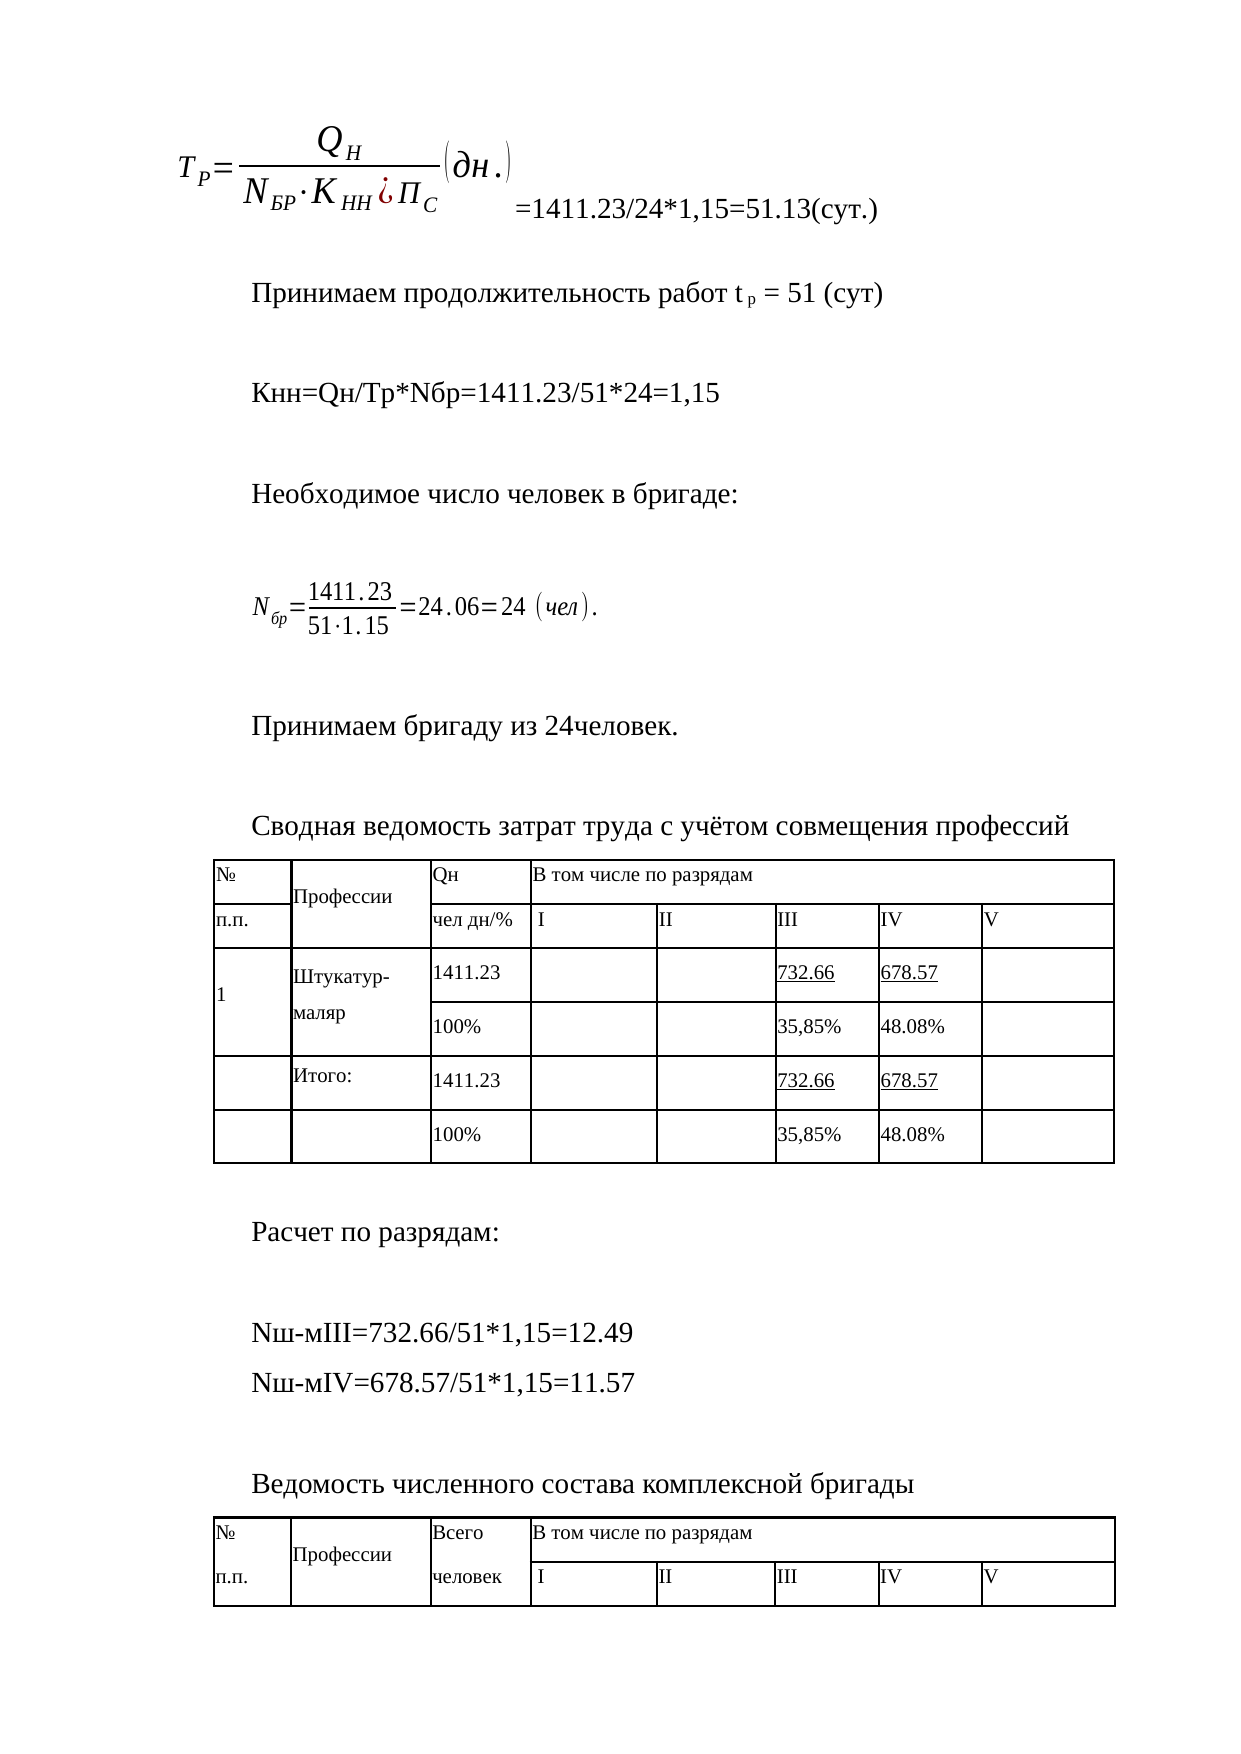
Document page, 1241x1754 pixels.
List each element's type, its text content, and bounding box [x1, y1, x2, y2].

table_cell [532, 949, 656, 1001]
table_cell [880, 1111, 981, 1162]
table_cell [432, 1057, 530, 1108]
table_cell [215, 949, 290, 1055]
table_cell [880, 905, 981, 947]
text Необходимое число человек в бригаде: [177, 476, 1152, 509]
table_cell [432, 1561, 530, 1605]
text Принимаем бригаду из 24человек. [177, 708, 1152, 741]
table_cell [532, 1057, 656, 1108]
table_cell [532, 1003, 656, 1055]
text Принимаем продолжительность работ t р = 51 (сут) [177, 275, 1152, 308]
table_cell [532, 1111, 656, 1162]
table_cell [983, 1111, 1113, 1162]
text Расчет по разрядам: [177, 1214, 1152, 1248]
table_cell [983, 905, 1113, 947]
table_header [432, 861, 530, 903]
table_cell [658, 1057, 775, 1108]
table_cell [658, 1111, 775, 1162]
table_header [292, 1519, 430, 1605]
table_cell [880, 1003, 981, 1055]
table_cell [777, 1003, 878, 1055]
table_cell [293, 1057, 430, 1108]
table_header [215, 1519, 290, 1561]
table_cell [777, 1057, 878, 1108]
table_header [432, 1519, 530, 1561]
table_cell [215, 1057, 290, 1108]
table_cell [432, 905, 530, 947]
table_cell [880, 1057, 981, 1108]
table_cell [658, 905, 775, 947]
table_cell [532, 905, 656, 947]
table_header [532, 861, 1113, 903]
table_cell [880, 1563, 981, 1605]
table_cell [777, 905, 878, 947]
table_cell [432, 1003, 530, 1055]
text Сводная ведомость затрат труда с учётом совмещения профессий [177, 808, 1152, 842]
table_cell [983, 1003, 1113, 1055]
text Nш-мIV=678.57/51*1,15=11.57 [177, 1366, 1152, 1399]
text Nш-мIII=732.66/51*1,15=12.49 [177, 1315, 1152, 1349]
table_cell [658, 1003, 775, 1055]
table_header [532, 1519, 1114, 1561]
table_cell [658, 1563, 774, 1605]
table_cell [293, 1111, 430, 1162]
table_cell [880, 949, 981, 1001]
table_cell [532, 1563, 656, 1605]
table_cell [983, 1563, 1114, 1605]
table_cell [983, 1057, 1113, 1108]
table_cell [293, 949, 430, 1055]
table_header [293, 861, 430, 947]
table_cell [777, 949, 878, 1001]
text Кнн=Qн/Тр*Nбр=1411.23/51*24=1,15 [177, 375, 1152, 409]
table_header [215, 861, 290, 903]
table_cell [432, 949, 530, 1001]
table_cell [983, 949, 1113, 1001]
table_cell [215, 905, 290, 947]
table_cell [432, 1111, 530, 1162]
subtitle Ведомость численного состава комплексной бригады [177, 1466, 1152, 1500]
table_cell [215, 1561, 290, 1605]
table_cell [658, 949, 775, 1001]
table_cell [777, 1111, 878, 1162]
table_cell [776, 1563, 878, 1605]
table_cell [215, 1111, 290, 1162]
